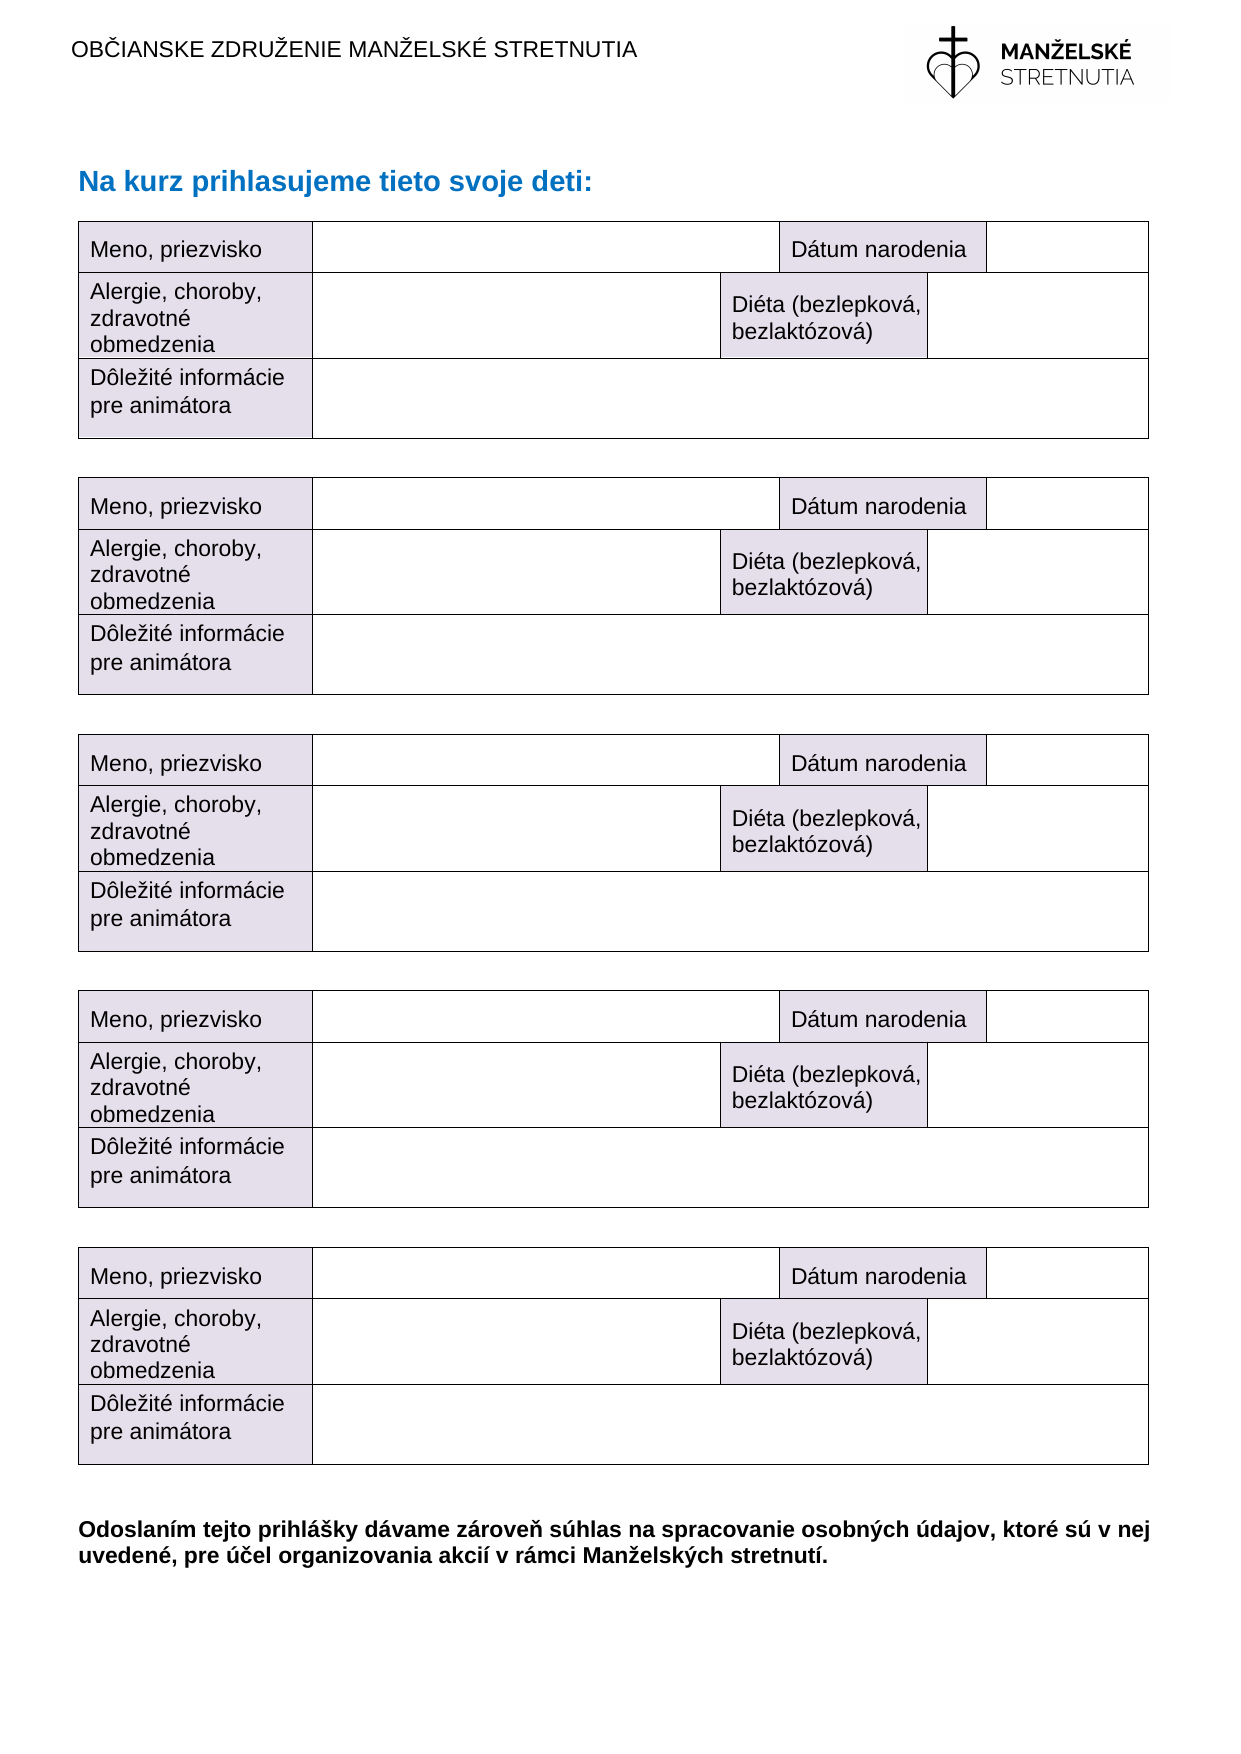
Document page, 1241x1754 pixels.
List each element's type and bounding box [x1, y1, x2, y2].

table_header [71, 106, 1163, 1669]
picture [903, 24, 1170, 103]
